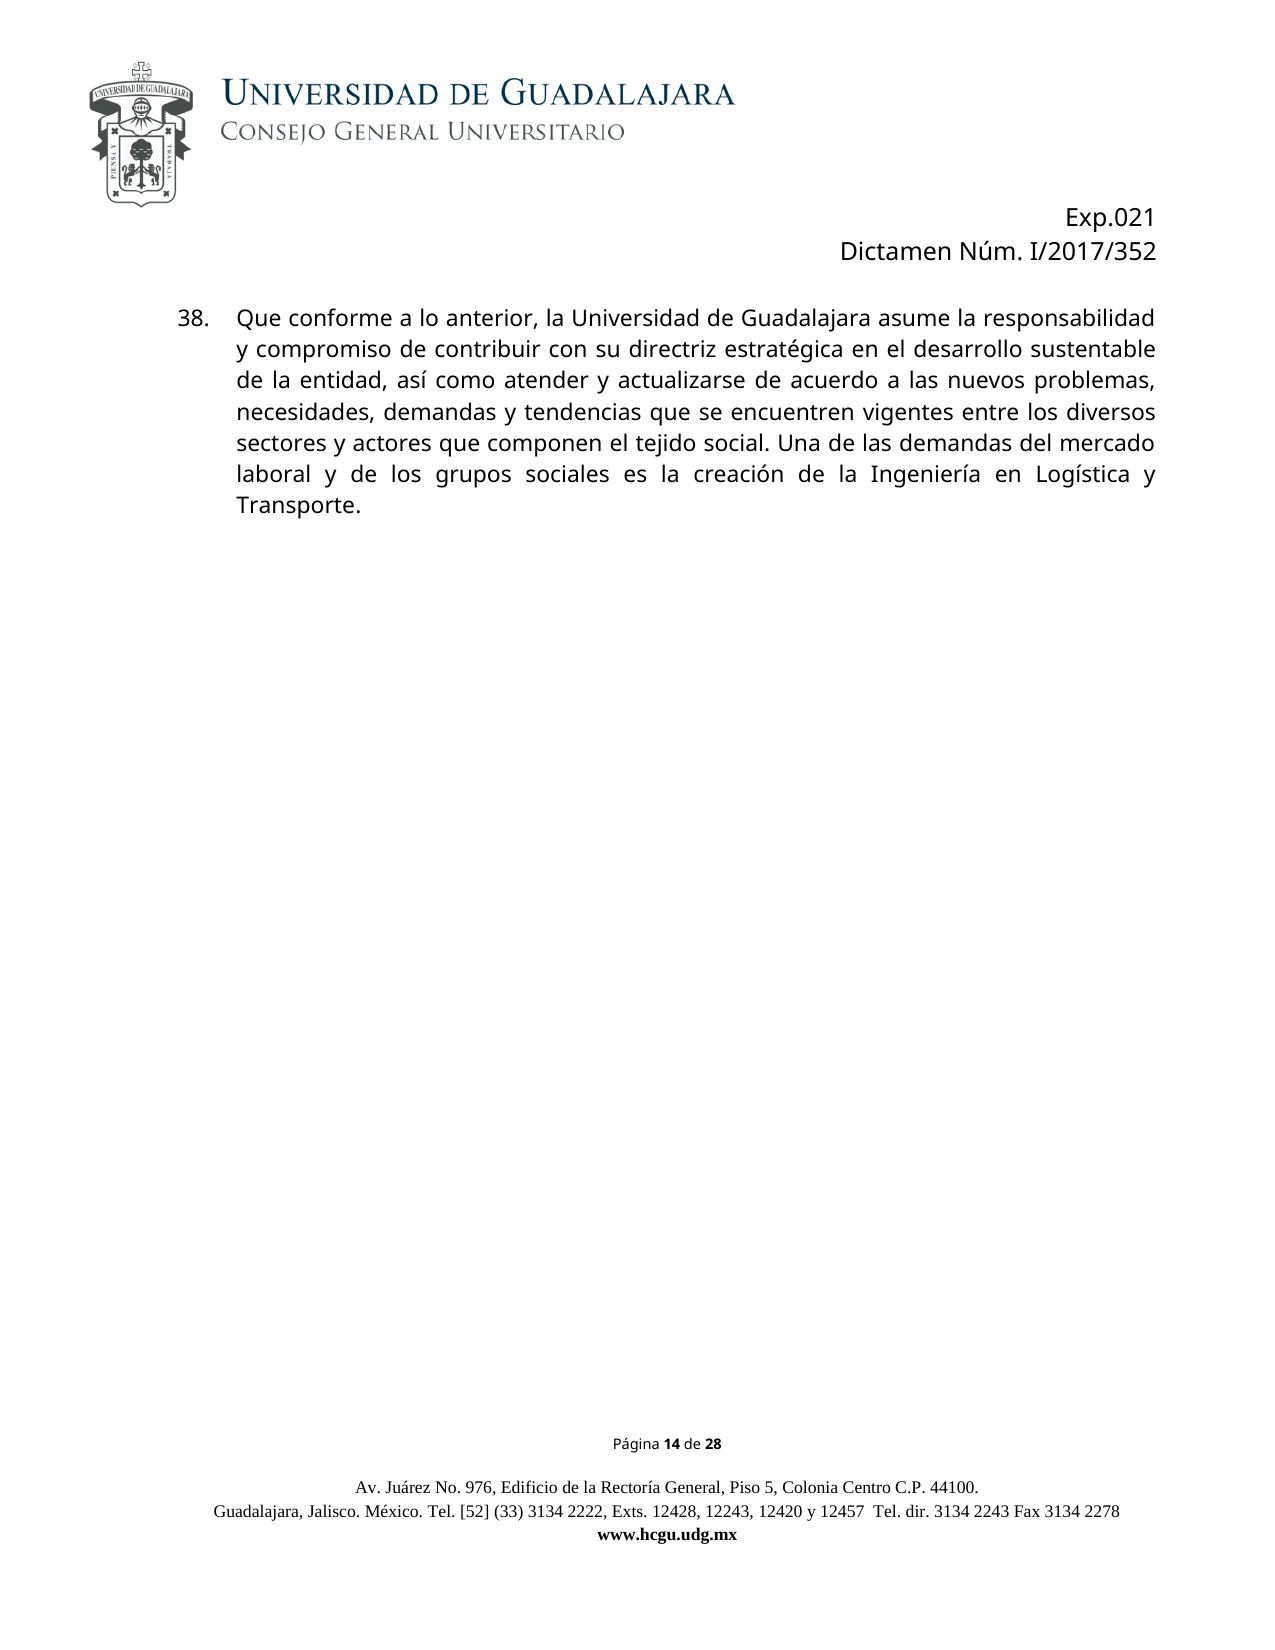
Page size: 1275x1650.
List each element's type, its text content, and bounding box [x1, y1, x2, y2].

list Que conforme a lo anterior, la Universidad de Guadalajara asume la responsabilidad y compromiso de contribuir con su directriz estratégica en el desarrollo sustentable de la entidad, así como atender y actualizarse de acuerdo a las nuevos problemas, necesidades, demandas y tendencias que se encuentren vigentes entre los diversos sectores y actores que componen el tejido social. Una de las demandas del mercado laboral y de los grupos sociales es la creación de la Ingeniería en Logística y Transporte. [177, 302, 1157, 520]
picture [1, 1, 1274, 268]
